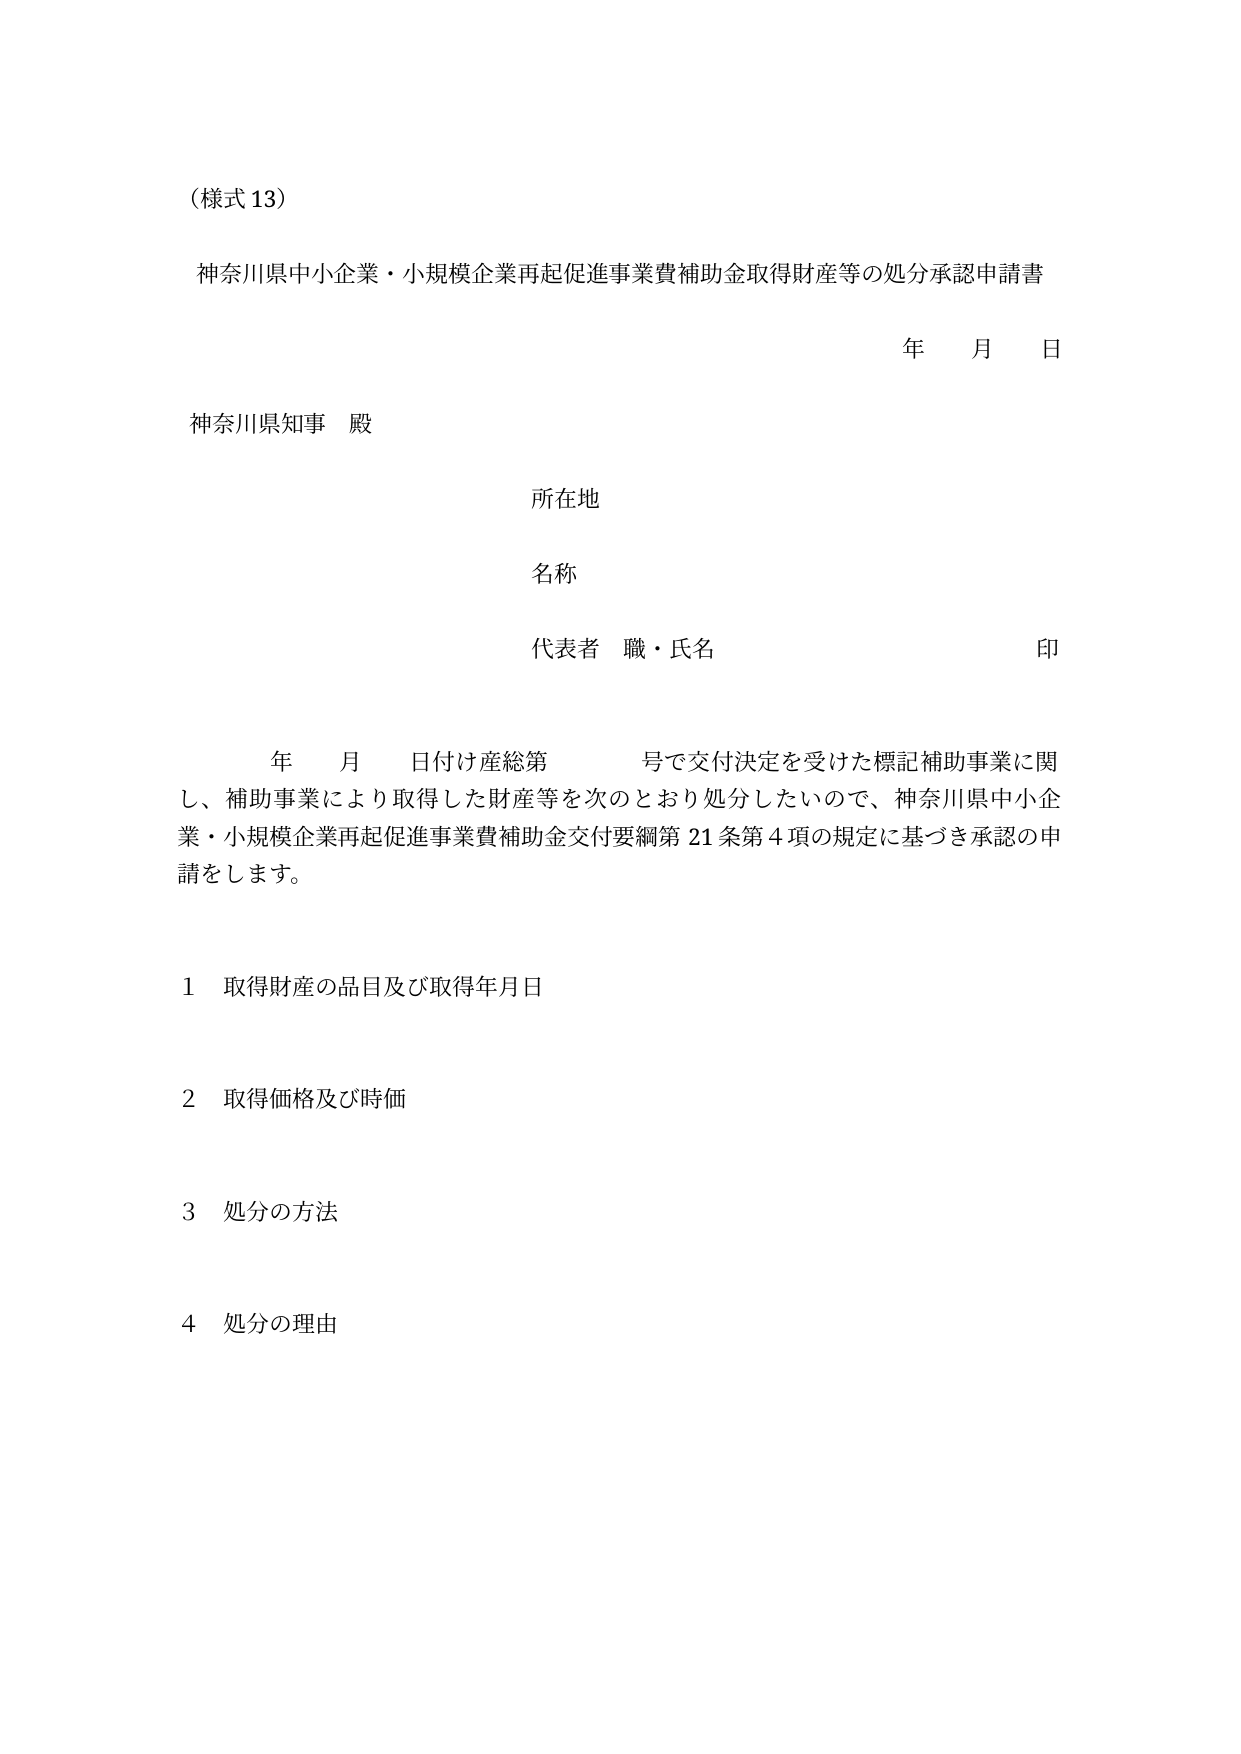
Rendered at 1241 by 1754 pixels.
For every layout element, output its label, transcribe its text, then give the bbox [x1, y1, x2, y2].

text 名称 [532, 554, 1063, 592]
text ４ 処分の理由 [177, 1304, 1063, 1342]
text 神奈川県中小企業・小規模企業再起促進事業費補助金取得財産等の処分承認申請書 [177, 254, 1063, 292]
text 年 月 日付け産総第 号で交付決定を受けた標記補助事業に関し、補助事業により取得した財産等を次のとおり処分したいので、神奈川県中小企業・小規模企業再起促進事業費補助金交付要綱第21条第４項の規定に基づき承認の申請をします。 [177, 742, 1063, 892]
text ２ 取得価格及び時価 [177, 1079, 1063, 1117]
text １ 取得財産の品目及び取得年月日 [177, 967, 1063, 1004]
text 年 月 日 [177, 329, 1063, 367]
text 所在地 [532, 479, 1063, 517]
text 神奈川県知事 殿 [177, 404, 1063, 442]
text ３ 処分の方法 [177, 1192, 1063, 1229]
text （様式13） [177, 179, 1063, 217]
text 代表者 職・氏名 印 [532, 629, 1063, 667]
